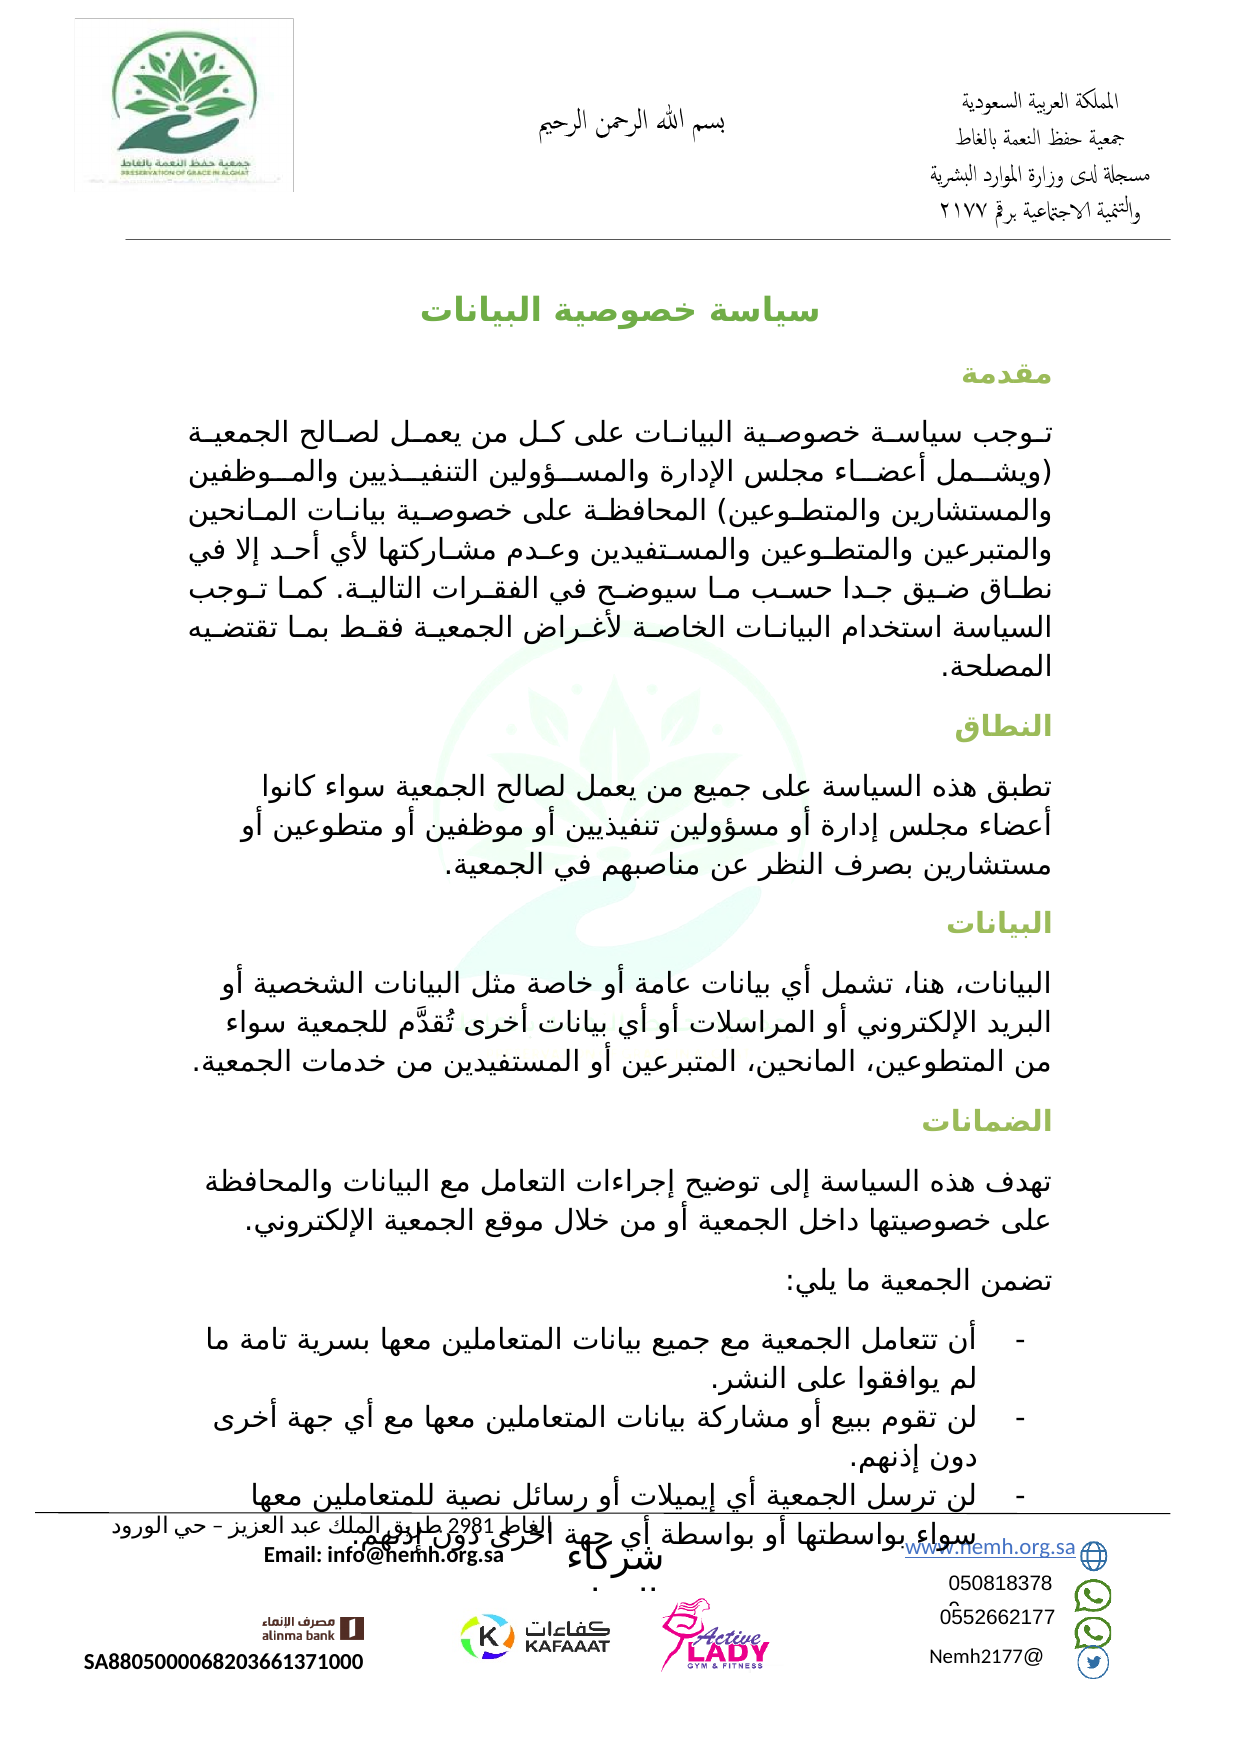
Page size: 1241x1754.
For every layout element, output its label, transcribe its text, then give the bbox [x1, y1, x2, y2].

text البيانات [187, 907, 1053, 941]
text سياسة خصوصية البيانات [187, 291, 1053, 329]
text النطاق [187, 709, 1053, 743]
list لن تقوم ببيع أو مشاركة بيانات المتعاملين معها مع أي جهة أخرى دون إذنهم. [187, 1401, 1015, 1473]
text البيانات، هنا، تشمل أي بيانات عامة أو خاصة مثل البيانات الشخصية أو البريد الإلكتروني أو المراسلات أو أي بيانات أخرى تُقدَّم للجمعية سواء من المتطوعين، المانحين، المتبرعين أو المستفيدين من خدمات الجمعية. [187, 967, 1053, 1078]
picture [74, 18, 1171, 240]
text تضمن الجمعية ما يلي: [187, 1263, 1053, 1297]
text الضمانات [187, 1104, 1053, 1138]
picture [656, 1596, 784, 1673]
text مقدمة [187, 356, 1053, 390]
list أن تتعامل الجمعية مع جميع بيانات المتعاملين معها بسرية تامة ما لم يوافقوا على النشر. [187, 1323, 1015, 1396]
text تهدف هذه السياسة إلى توضيح إجراءات التعامل مع البيانات والمحافظة على خصوصيتها داخل الجمعية أو من خلال موقع الجمعية الإلكتروني. [187, 1164, 1053, 1237]
list لن ترسل الجمعية أي إيميلات أو رسائل نصية للمتعاملين معها سواء بواسطتها أو بواسطة أي جهة اخرى دون إذنهم. [187, 1478, 1015, 1551]
picture [452, 1586, 618, 1687]
picture [262, 1617, 364, 1640]
text تطبق ھذه السياسة على جميع من یعمل لصالح الجمعیة سواء كانوا أعضاء مجلس إدارة أو مسؤولین تنفیذیین أو موظفین أو متطوعین أو مستشارین بصرف النظر عن مناصبهم في الجمعیة. [187, 769, 1053, 881]
text توجب سياسة خصوصية البيانات على كل من يعمل لصالح الجمعية (ويشمل أعضاء مجلس الإدارة والمسؤولين التنفيذيين والموظفين والمستشارين والمتطوعين) المحافظة على خصوصية بيانات المانحين والمتبرعين والمتطوعين والمستفيدين وعدم مشاركتها لأي أحد إلا في نطاق ضيق جدا حسب ما سيوضح في الفقرات التالية. كما توجب السياسة استخدام البيانات الخاصة لأغراض الجمعية فقط بما تقتضيه المصلحة. [187, 416, 1053, 683]
